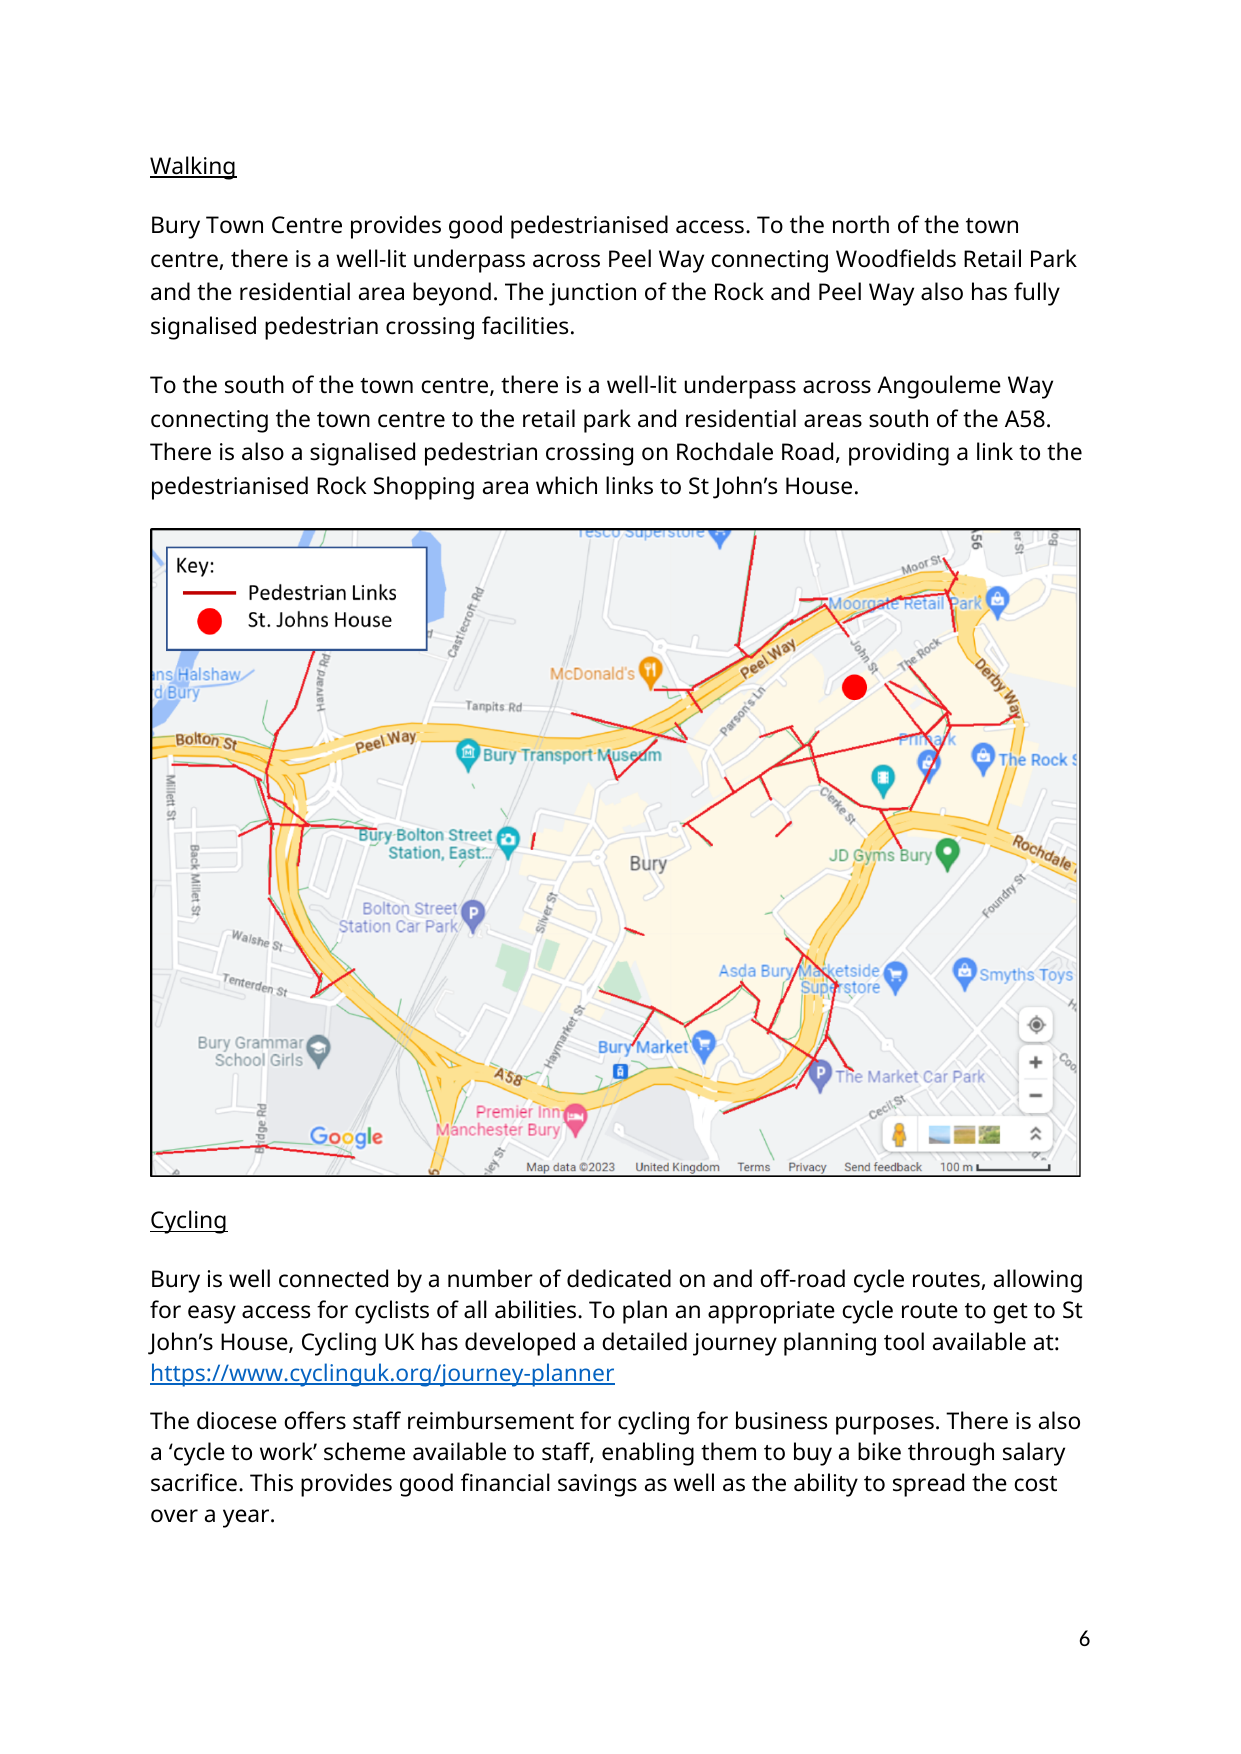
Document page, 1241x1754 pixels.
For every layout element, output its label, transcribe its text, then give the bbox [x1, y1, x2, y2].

text Bury is well connected by a number of dedicated on and off-road cycle routes, allowing for easy access for cyclists of all abilities. To plan an appropriate cycle route to get to St John’s House, Cycling UK has developed a detailed journey planning tool available at: https://www.cyclinguk.org/journey-planner [150, 1263, 1090, 1388]
text Walking [150, 150, 1090, 181]
text The diocese offers staff reimbursement for cycling for business purposes. There is also a ‘cycle to work’ scheme available to staff, enabling them to buy a bike through salary sacrifice. This provides good financial savings as well as the ability to spread the cost over a year. [150, 1404, 1090, 1529]
text Cycling [150, 1204, 1090, 1235]
text To the south of the town centre, there is a well-lit underpass across Angouleme Way connecting the town centre to the retail park and residential areas south of the A58. There is also a signalised pedestrian crossing on Rochdale Road, providing a link to the pedestrianised Rock Shopping area which links to St John’s House. [150, 369, 1090, 501]
text Bury Town Centre provides good pedestrianised access. To the north of the town centre, there is a well-lit underpass across Peel Way connecting Woodfields Retail Park and the residential area beyond. The junction of the Rock and Peel Way also has fully signalised pedestrian crossing facilities. [150, 209, 1090, 341]
picture [150, 528, 1081, 1177]
